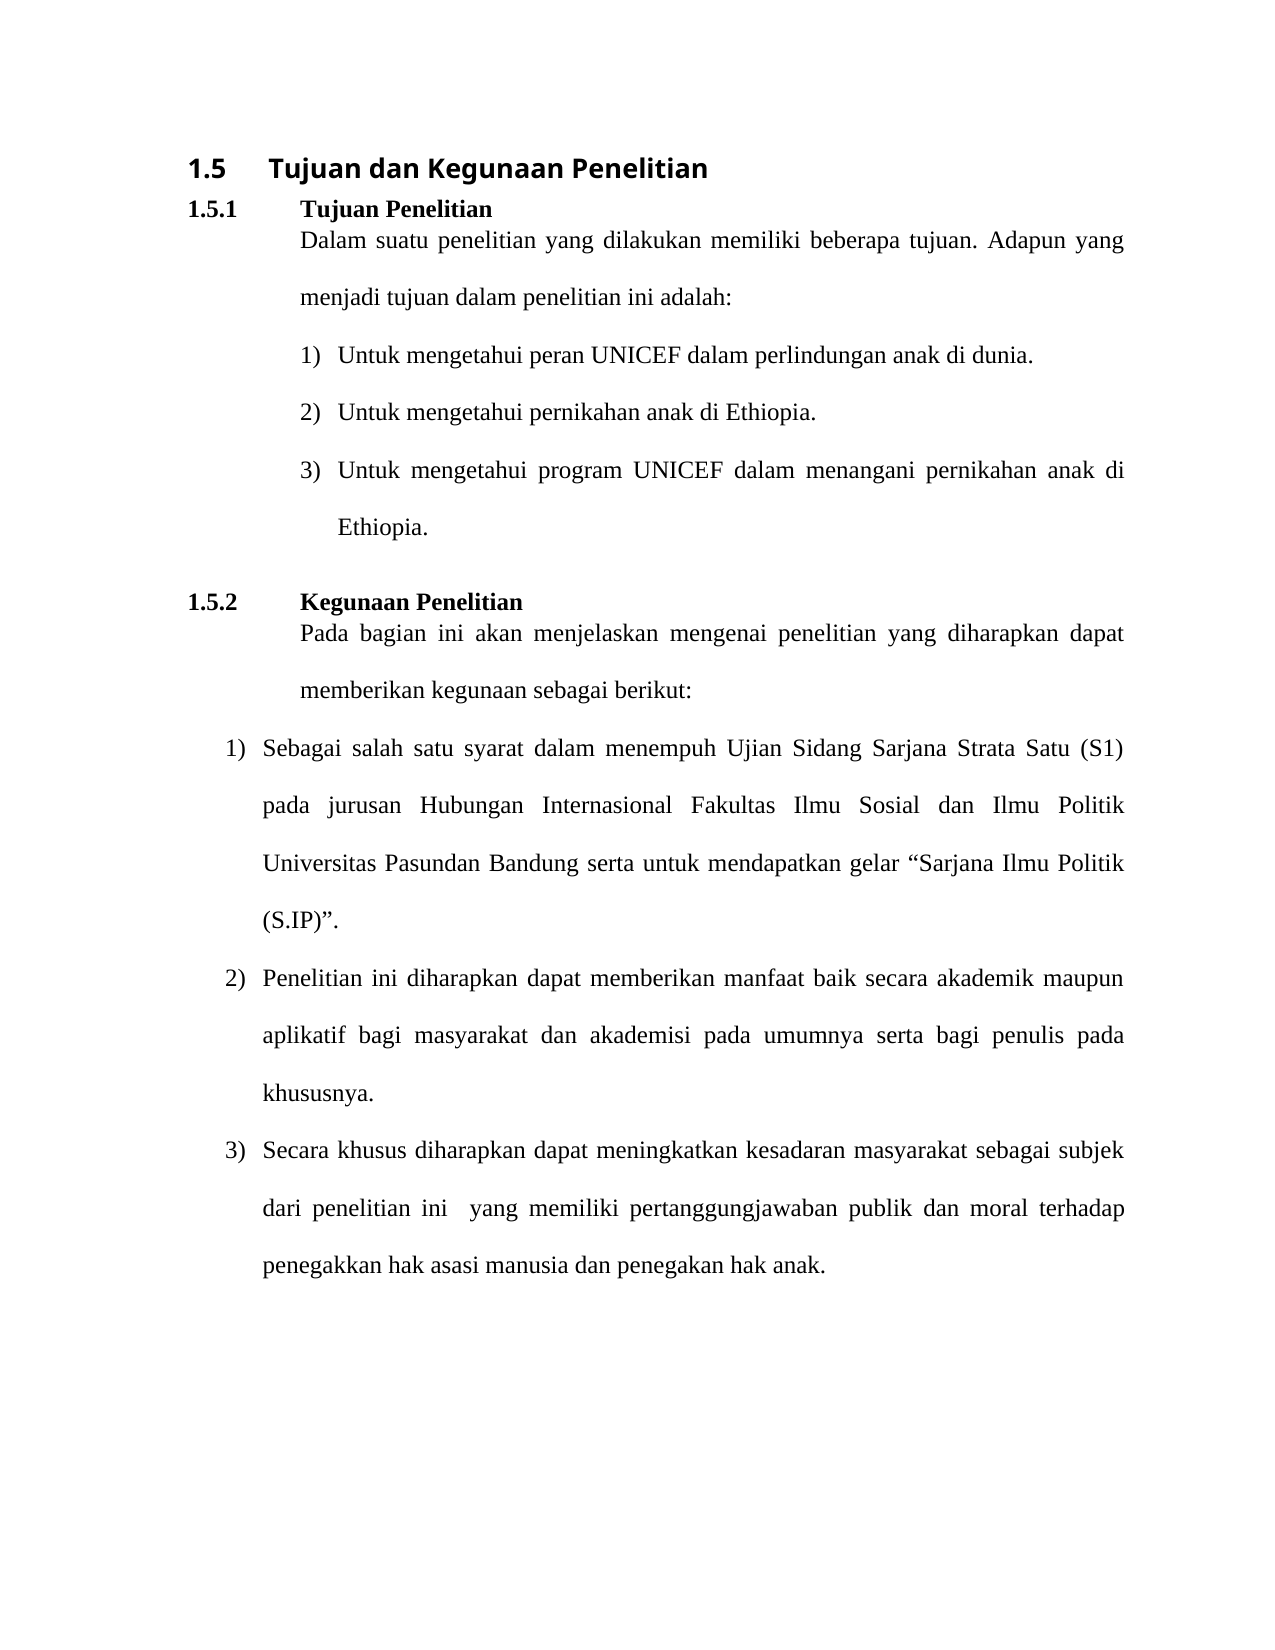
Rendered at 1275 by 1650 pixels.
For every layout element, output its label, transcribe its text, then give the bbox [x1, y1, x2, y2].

list Dalam suatu penelitian yang dilakukan memiliki beberapa tujuan. Adapun yang menjadi tujuan dalam penelitian ini adalah: [300, 225, 1125, 311]
list Secara khusus diharapkan dapat meningkatkan kesadaran masyarakat sebagai subjek dari penelitian ini yang memiliki pertanggungjawaban publik dan moral terhadap penegakkan hak asasi manusia dan penegakan hak anak. [225, 1135, 1125, 1279]
list Untuk mengetahui pernikahan anak di Ethiopia. [300, 397, 1125, 426]
subtitle Kegunaan Penelitian [179, 587, 1125, 615]
list Penelitian ini diharapkan dapat memberikan manfaat baik secara akademik maupun aplikatif bagi masyarakat dan akademisi pada umumnya serta bagi penulis pada khususnya. [225, 963, 1125, 1106]
list Untuk mengetahui peran UNICEF dalam perlindungan anak di dunia. [300, 340, 1125, 369]
list Sebagai salah satu syarat dalam menempuh Ujian Sidang Sarjana Strata Satu (S1) pada jurusan Hubungan Internasional Fakultas Ilmu Sosial dan Ilmu Politik Universitas Pasundan Bandung serta untuk mendapatkan gelar “Sarjana Ilmu Politik (S.IP)”. [225, 733, 1125, 934]
list Pada bagian ini akan menjelaskan mengenai penelitian yang diharapkan dapat memberikan kegunaan sebagai berikut: [300, 618, 1125, 704]
list Untuk mengetahui program UNICEF dalam menangani pernikahan anak di Ethiopia. [300, 455, 1125, 541]
subtitle Tujuan dan Kegunaan Penelitian [187, 150, 1125, 187]
subtitle Tujuan Penelitian [179, 194, 1125, 223]
